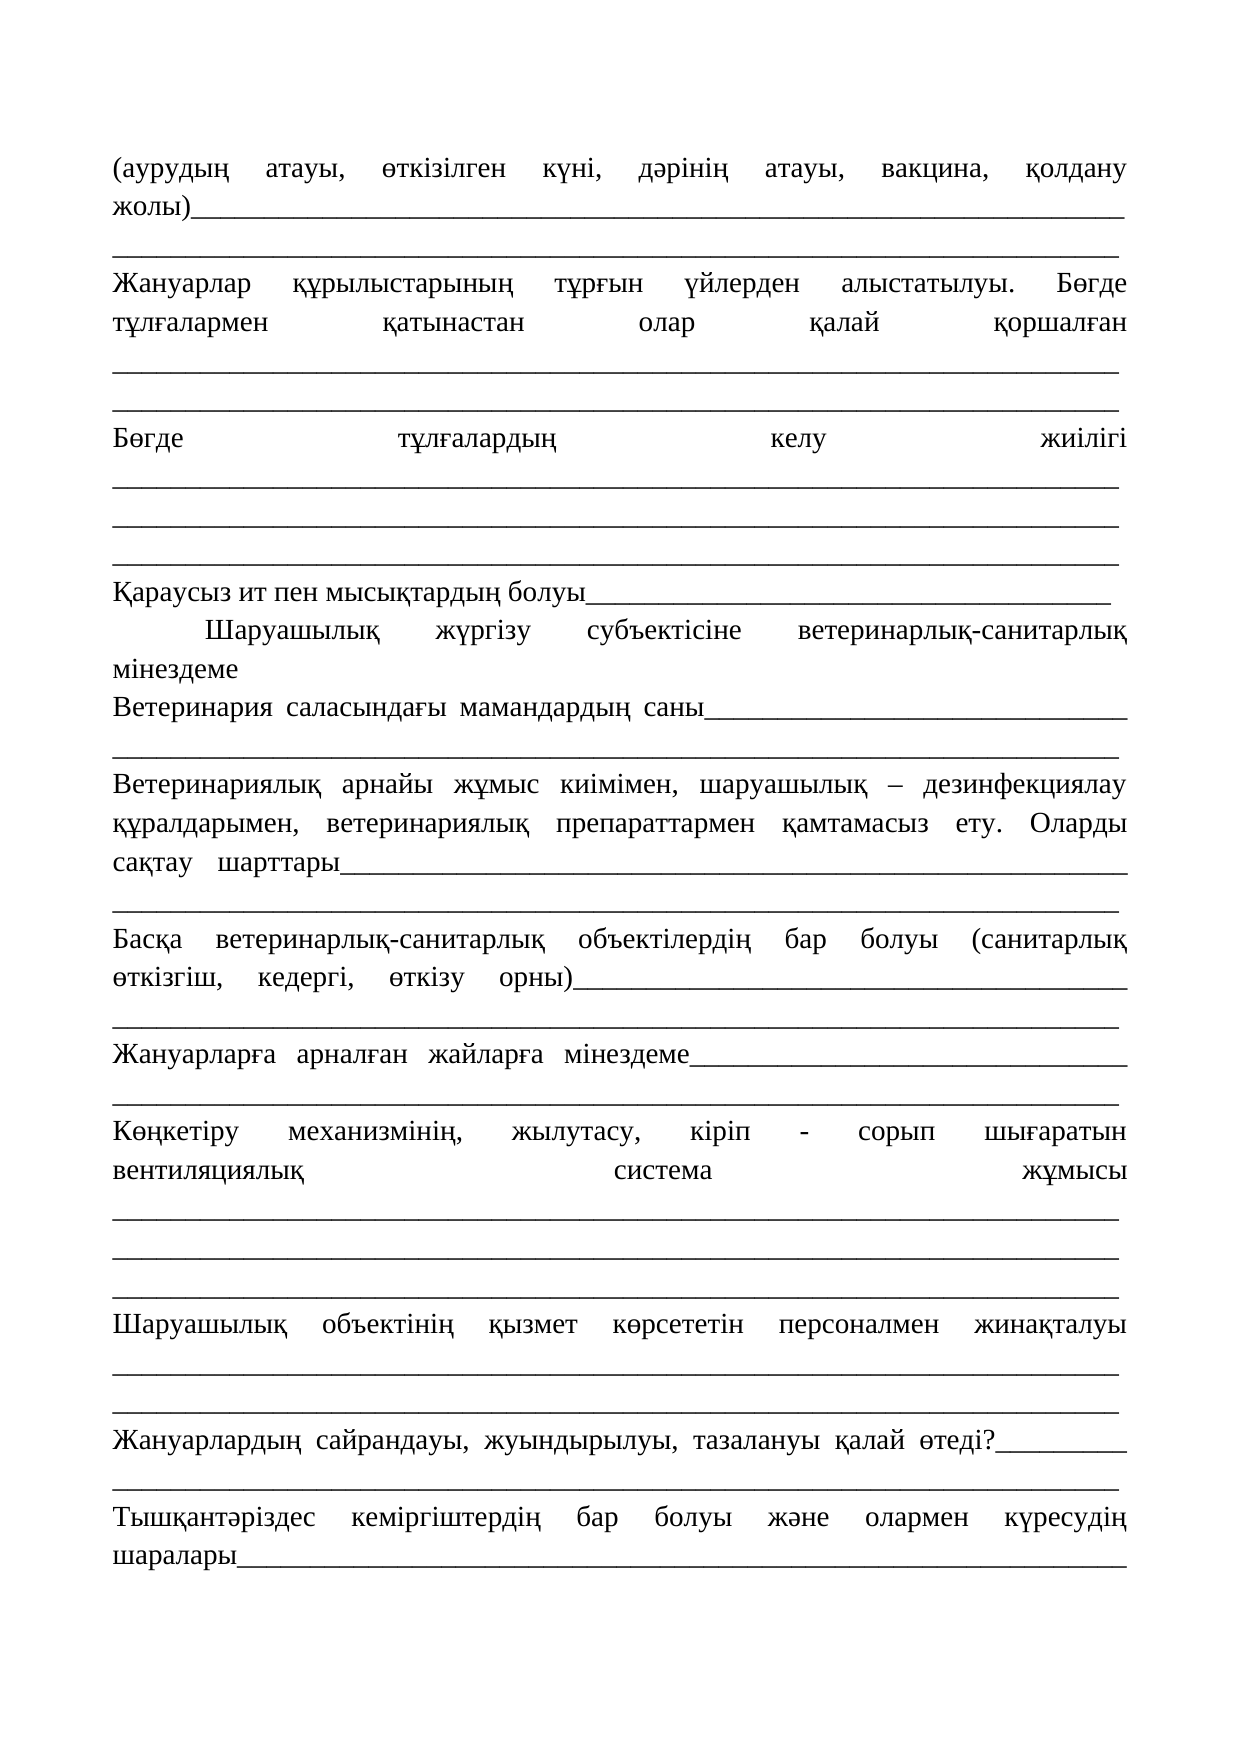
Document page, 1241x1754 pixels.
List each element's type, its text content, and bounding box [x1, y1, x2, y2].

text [112, 689, 1128, 1571]
text Шаруашылық жүргізу субъектісіне ветеринарлық-санитарлық мінездеме [112, 612, 1128, 684]
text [112, 150, 1128, 607]
